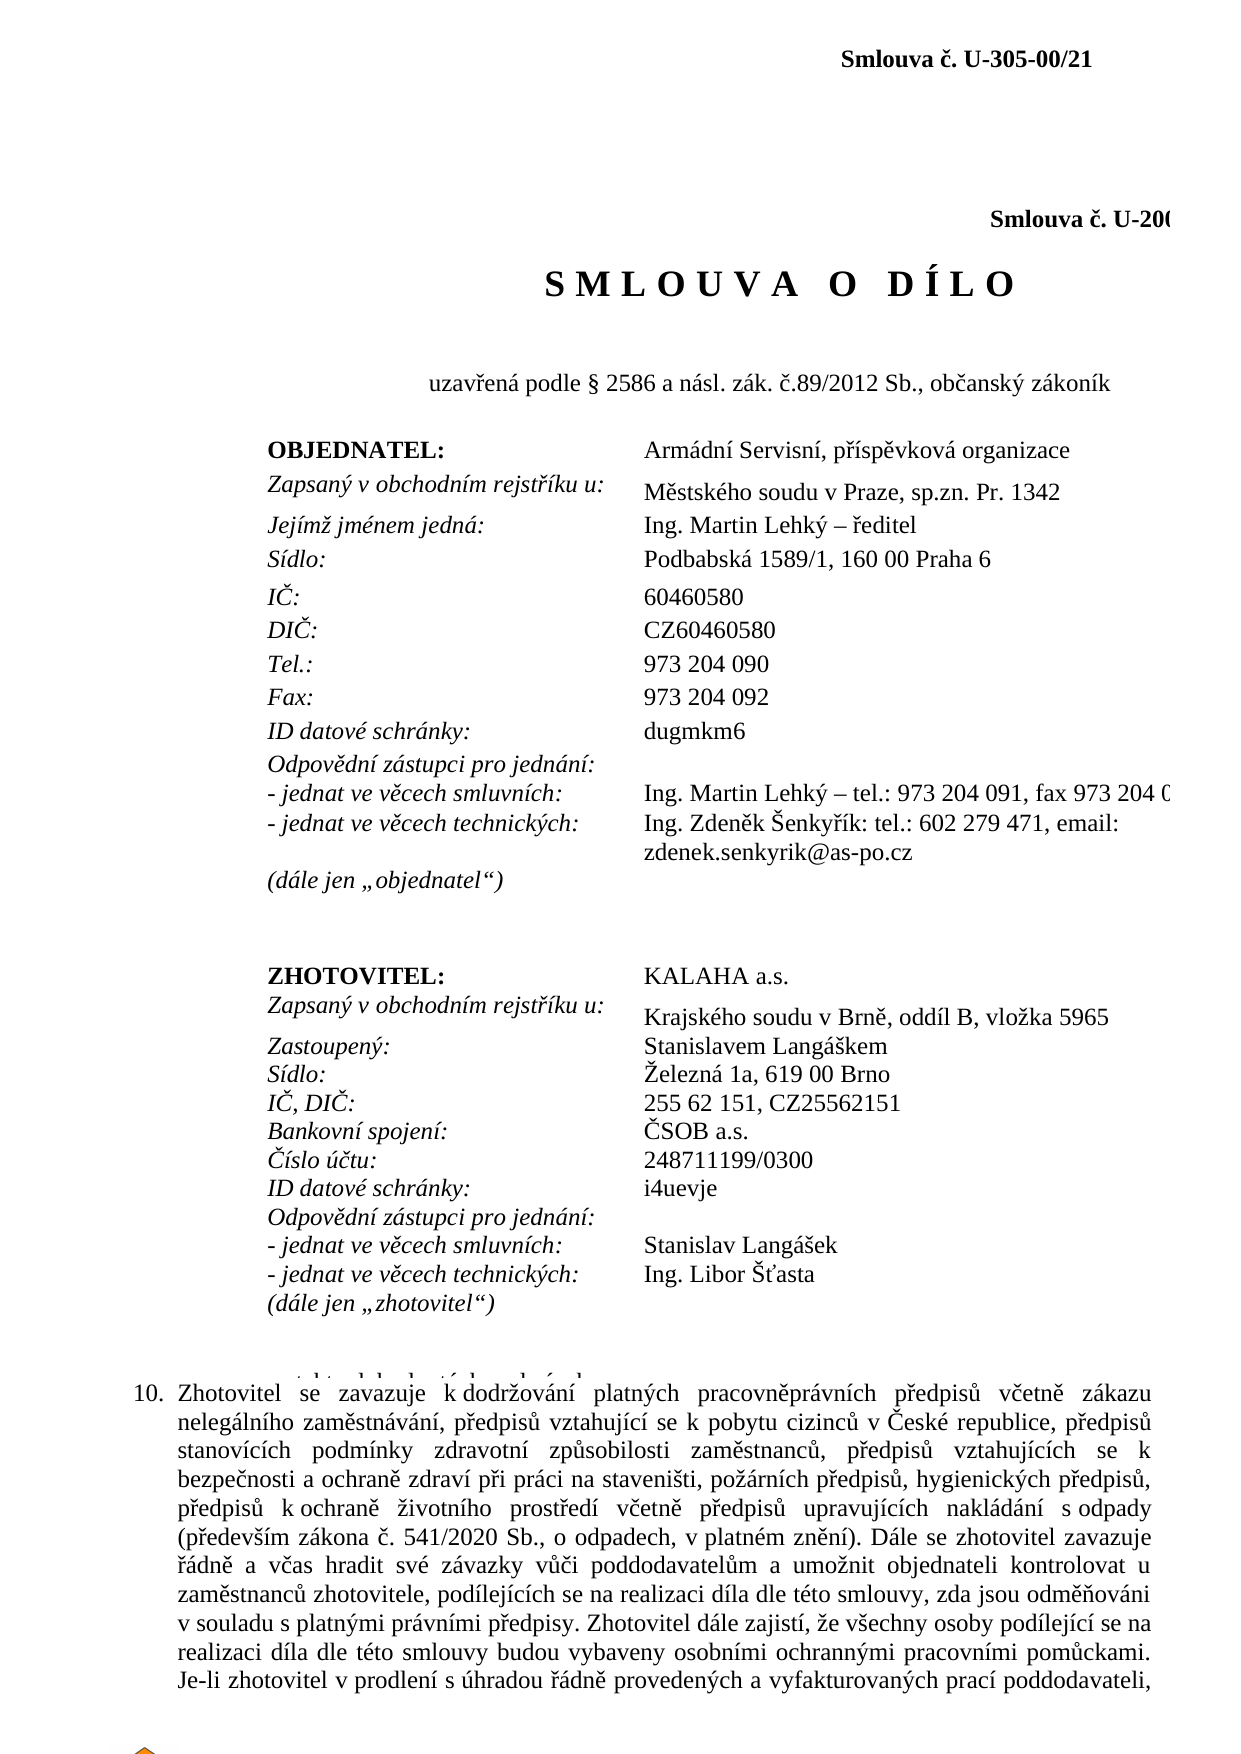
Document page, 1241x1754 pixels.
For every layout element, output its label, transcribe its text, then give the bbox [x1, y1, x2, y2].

list Zhotovitel se zavazuje k dodržování platných pracovněprávních předpisů včetně zákazu nelegálního zaměstnávání, předpisů vztahující se k pobytu cizinců v České republice, předpisů stanovících podmínky zdravotní způsobilosti zaměstnanců, předpisů vztahujících se k bezpečnosti a ochraně zdraví při práci na staveništi, požárních předpisů, hygienických předpisů, předpisů k ochraně životního prostředí včetně předpisů upravujících nakládání s odpady (především zákona č. 541/2020 Sb., o odpadech, v platném znění). Dále se zhotovitel zavazuje řádně a včas hradit své závazky vůči poddodavatelům a umožnit objednateli kontrolovat u zaměstnanců zhotovitele, podílejících se na realizaci díla dle této smlouvy, zda jsou odměňováni v souladu s platnými právními předpisy. Zhotovitel dále zajistí, že všechny osoby podílející se na realizaci díla dle této smlouvy budou vybaveny osobními ochrannými pracovními pomůckami. Je-li zhotovitel v prodlení s úhradou řádně provedených a vyfakturovaných prací poddodavateli, je objednatel oprávněn provést předmětnou úhradu dotčenému poddodavateli přímo; v takovém případě již předmětná platba nebude ze strany objednatele uhrazena zhotoviteli. [133, 1378, 1152, 1694]
picture [109, 1744, 180, 1754]
